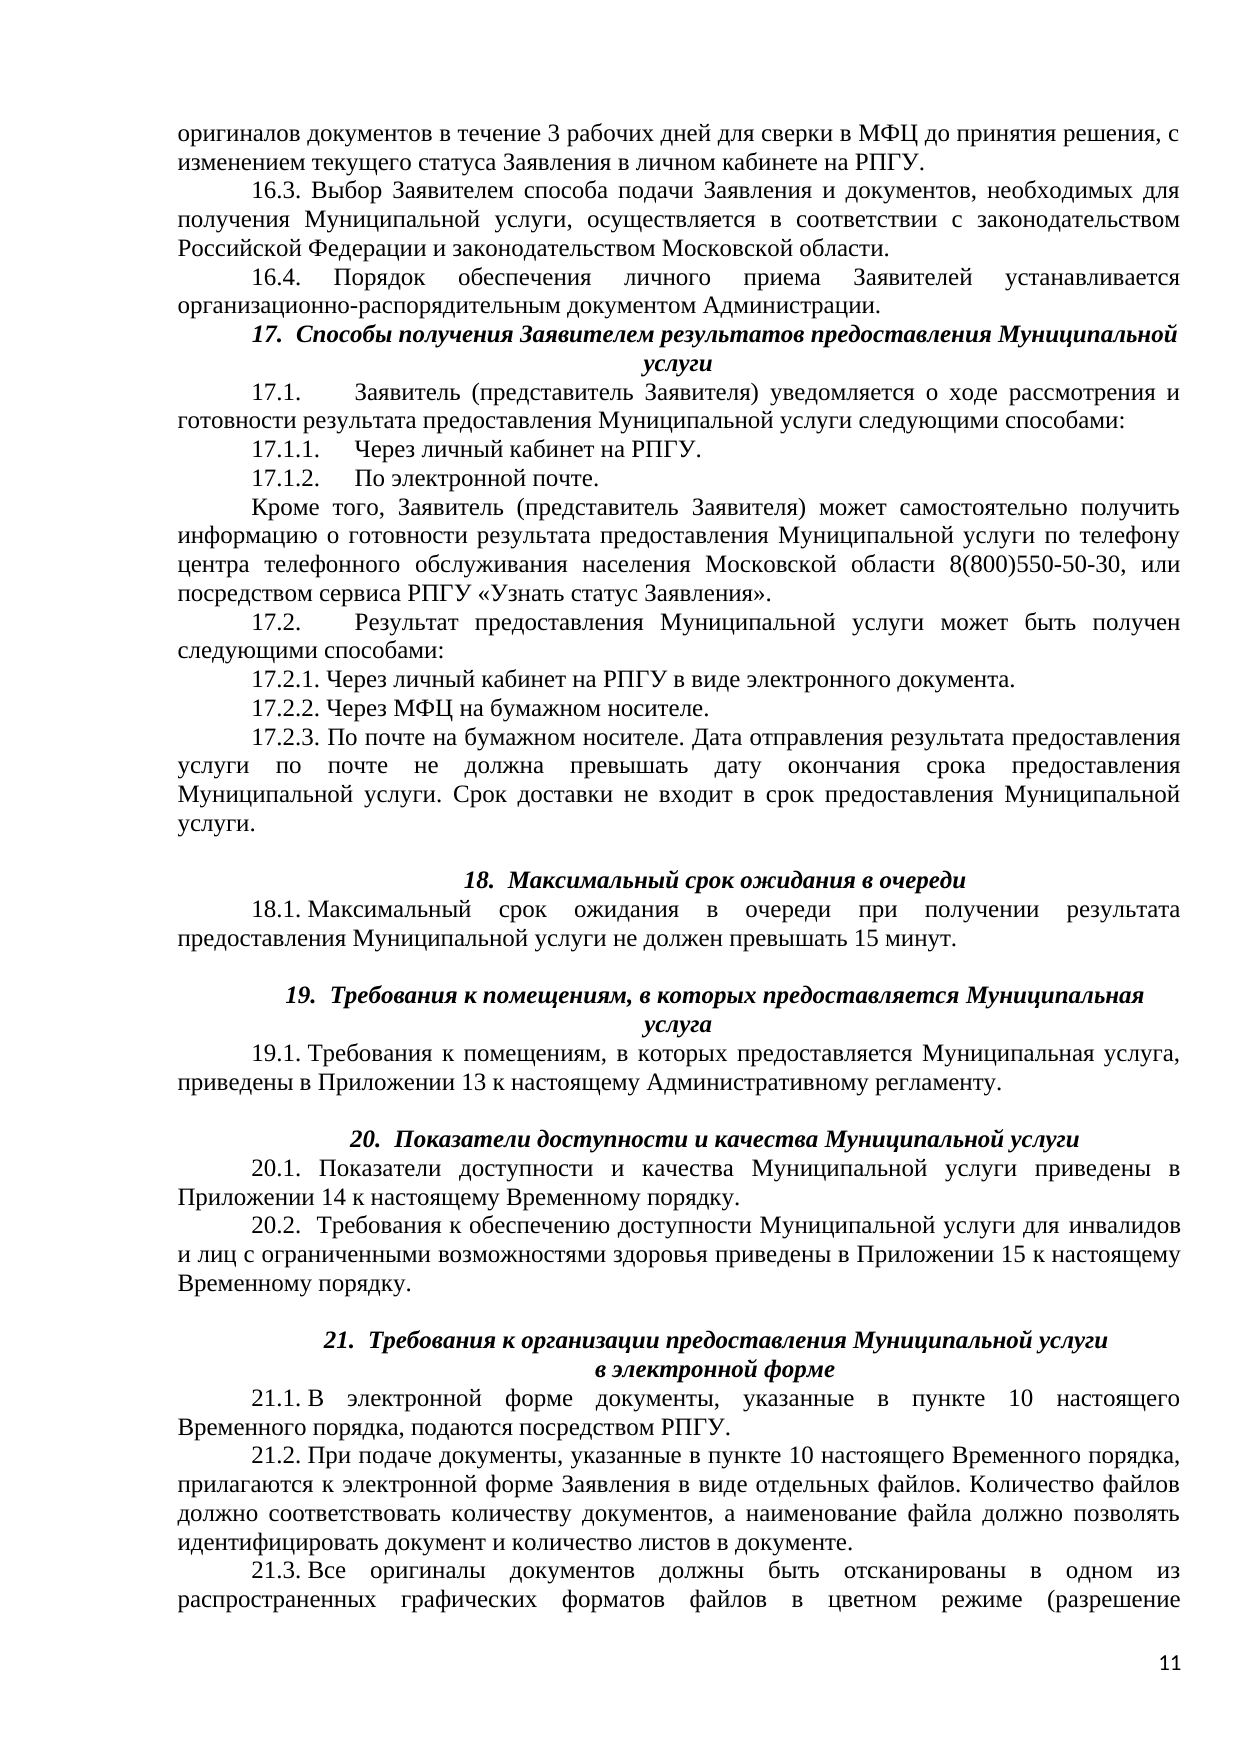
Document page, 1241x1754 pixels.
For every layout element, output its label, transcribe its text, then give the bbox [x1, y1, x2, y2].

list Требования к помещениям, в которых предоставляется Муниципальная услуга [177, 981, 1181, 1038]
list 20.1. Показатели доступности и качества Муниципальной услуги приведены в Приложении 14 к настоящему Временному порядку. [177, 1153, 1181, 1211]
list Требования к организации предоставления Муниципальной услуги [177, 1326, 1181, 1354]
list 21.2. При подаче документы, указанные в пункте 10 настоящего Временного порядка, прилагаются к электронной форме Заявления в виде отдельных файлов. Количество файлов должно соответствовать количеству документов, а наименование файла должно позволять идентифицировать документ и количество листов в документе. [177, 1441, 1181, 1556]
list 16.3. Выбор Заявителем способа подачи Заявления и документов, необходимых для получения Муниципальной услуги, осуществляется в соответствии с законодательством Российской Федерации и законодательством Московской области. [177, 176, 1181, 262]
text 17.2. Результат предоставления Муниципальной услуги может быть получен следующими способами: [177, 607, 1181, 664]
text 17.2.2. Через МФЦ на бумажном носителе. [177, 693, 1181, 722]
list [177, 118, 1181, 176]
list Показатели доступности и качества Муниципальной услуги [177, 1124, 1181, 1153]
list Максимальный срок ожидания в очереди [177, 866, 1181, 894]
list 21.1. В электронной форме документы, указанные в пункте 10 настоящего Временного порядка, подаются посредством РПГУ. [177, 1383, 1181, 1441]
text Кроме того, Заявитель (представитель Заявителя) может самостоятельно получить информацию о готовности результата предоставления Муниципальной услуги по телефону центра телефонного обслуживания населения Московской области 8(800)550-50-30, или посредством сервиса РПГУ «Узнать статус Заявления». [177, 492, 1181, 607]
text 16.4. Порядок обеспечения личного приема Заявителей устанавливается организационно-распорядительным документом Администрации. [177, 262, 1181, 319]
list 20.2. Требования к обеспечению доступности Муниципальной услуги для инвалидов и лиц с ограниченными возможностями здоровья приведены в Приложении 15 к настоящему Временному порядку. [177, 1211, 1181, 1297]
list в электронной форме [177, 1354, 1181, 1383]
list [177, 1556, 1181, 1613]
text 17.2.3. По почте на бумажном носителе. Дата отправления результата предоставления услуги по почте не должна превышать дату окончания срока предоставления Муниципальной услуги. Срок доставки не входит в срок предоставления Муниципальной услуги. [177, 722, 1181, 837]
text 17.1. Заявитель (представитель Заявителя) уведомляется о ходе рассмотрения и готовности результата предоставления Муниципальной услуги следующими способами: [177, 377, 1181, 434]
text 17.1.1. Через личный кабинет на РПГУ. [177, 434, 1181, 463]
list Способы получения Заявителем результатов предоставления Муниципальной услуги [177, 319, 1181, 377]
list 19.1. Требования к помещениям, в которых предоставляется Муниципальная услуга, приведены в Приложении 13 к настоящему Административному регламенту. [177, 1038, 1181, 1096]
text 17.2.1. Через личный кабинет на РПГУ в виде электронного документа. [177, 664, 1181, 693]
text 17.1.2. По электронной почте. [177, 463, 1181, 492]
list 18.1. Максимальный срок ожидания в очереди при получении результата предоставления Муниципальной услуги не должен превышать 15 минут. [177, 894, 1181, 952]
